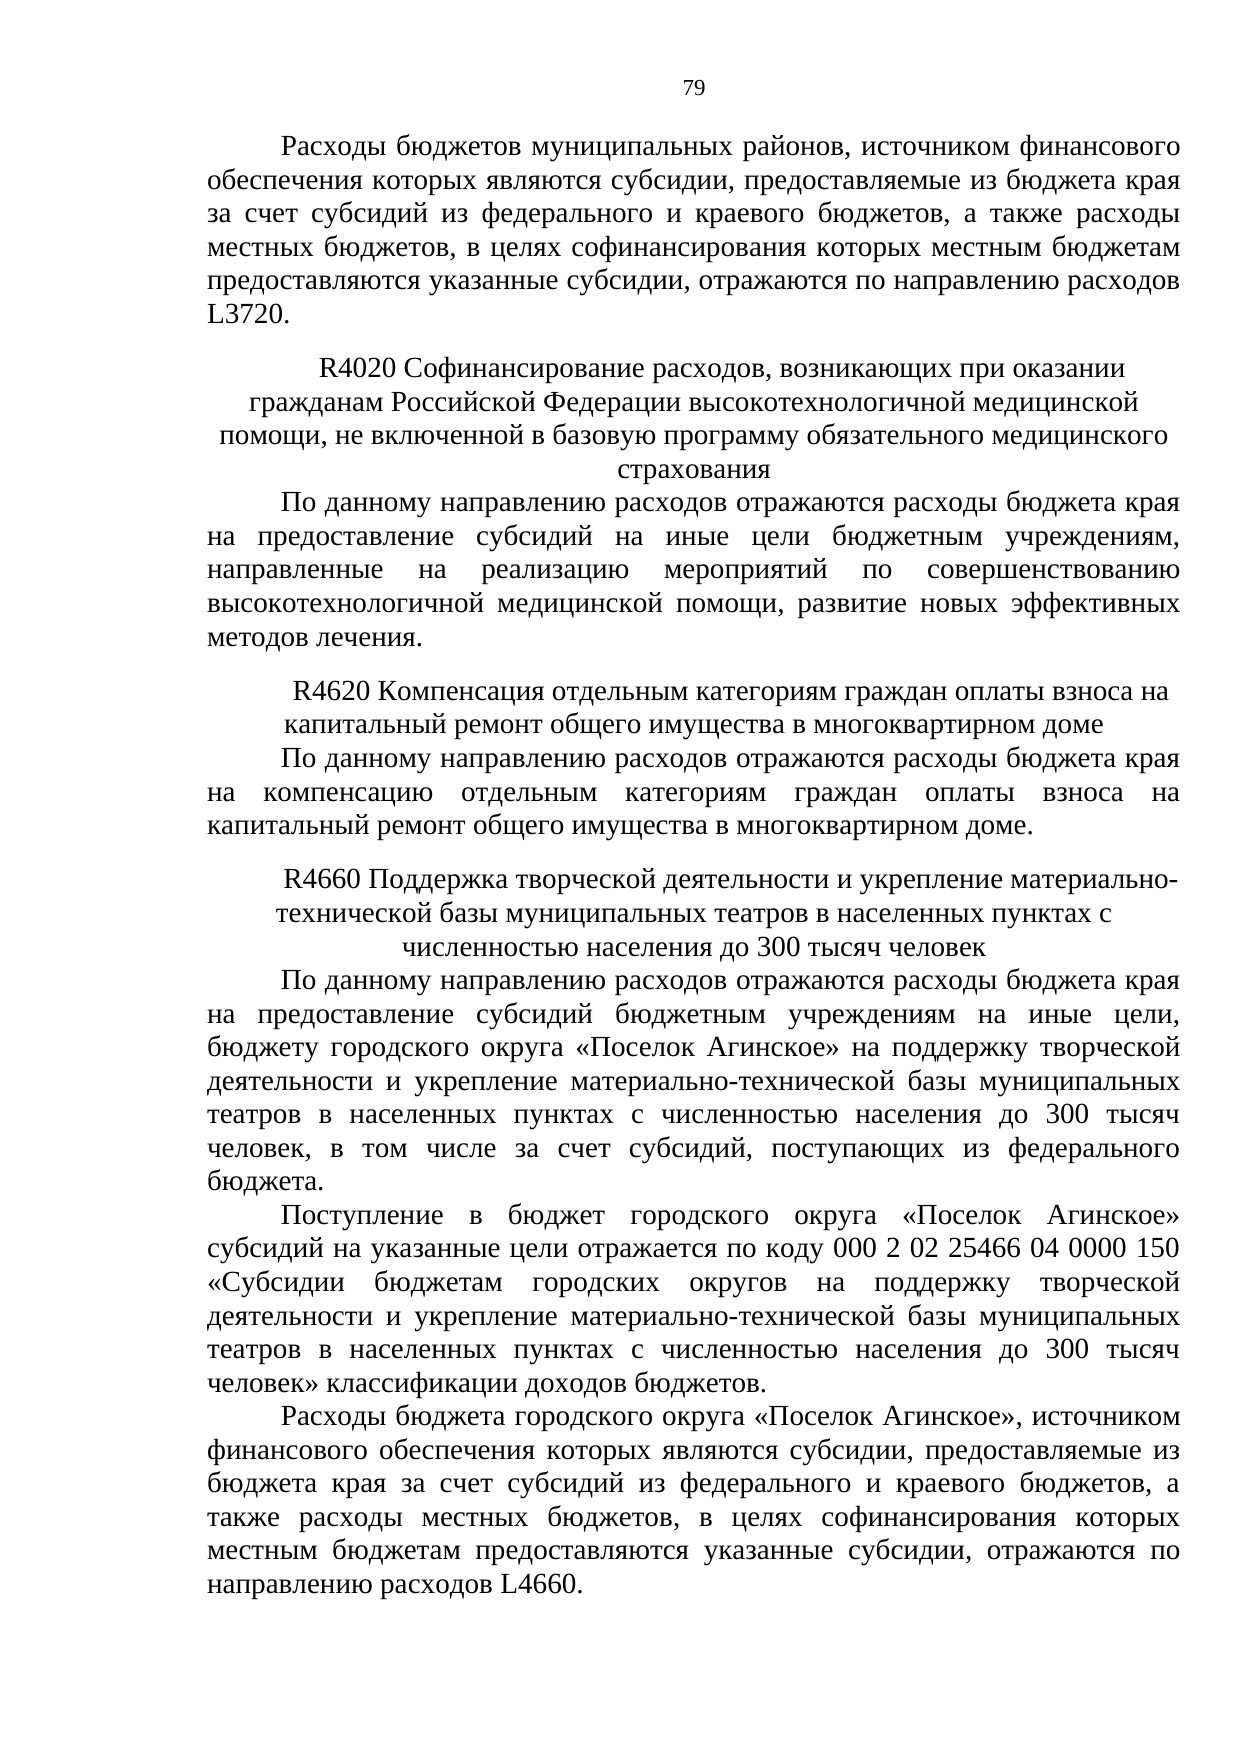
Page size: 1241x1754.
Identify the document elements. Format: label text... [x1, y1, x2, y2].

text По данному направлению расходов отражаются расходы бюджета края на предоставление субсидий бюджетным учреждениям на иные цели, бюджету городского округа «Поселок Агинское» на поддержку творческой деятельности и укрепление материально-технической базы муниципальных театров в населенных пунктах с численностью населения до 300 тысяч человек, в том числе за счет субсидий, поступающих из федерального бюджета. [207, 962, 1181, 1197]
text R4020 Софинансирование расходов, возникающих при оказании гражданам Российской Федерации высокотехнологичной медицинской помощи, не включенной в базовую программу обязательного медицинского страхования [207, 350, 1181, 484]
text Расходы бюджета городского округа «Поселок Агинское», источником финансового обеспечения которых являются субсидии, предоставляемые из бюджета края за счет субсидий из федерального и краевого бюджетов, а также расходы местных бюджетов, в целях софинансирования которых местным бюджетам предоставляются указанные субсидии, отражаются по направлению расходов L4660. [207, 1398, 1181, 1599]
text Расходы бюджетов муниципальных районов, источником финансового обеспечения которых являются субсидии, предоставляемые из бюджета края за счет субсидий из федерального и краевого бюджетов, а также расходы местных бюджетов, в целях софинансирования которых местным бюджетам предоставляются указанные субсидии, отражаются по направлению расходов L3720. [207, 128, 1181, 329]
text По данному направлению расходов отражаются расходы бюджета края на предоставление субсидий на иные цели бюджетным учреждениям, направленные на реализацию мероприятий по совершенствованию высокотехнологичной медицинской помощи, развитие новых эффективных методов лечения. [207, 484, 1181, 652]
text R4620 Компенсация отдельным категориям граждан оплаты взноса на капитальный ремонт общего имущества в многоквартирном доме [207, 673, 1181, 740]
text Поступление в бюджет городского округа «Поселок Агинское» субсидий на указанные цели отражается по коду 000 2 02 25466 04 0000 150 «Субсидии бюджетам городских округов на поддержку творческой деятельности и укрепление материально-технической базы муниципальных театров в населенных пунктах с численностью населения до 300 тысяч человек» классификации доходов бюджетов. [207, 1197, 1181, 1398]
text R4660 Поддержка творческой деятельности и укрепление материально-технической базы муниципальных театров в населенных пунктах с численностью населения до 300 тысяч человек [207, 862, 1181, 962]
text По данному направлению расходов отражаются расходы бюджета края на компенсацию отдельным категориям граждан оплаты взноса на капитальный ремонт общего имущества в многоквартирном доме. [207, 740, 1181, 841]
